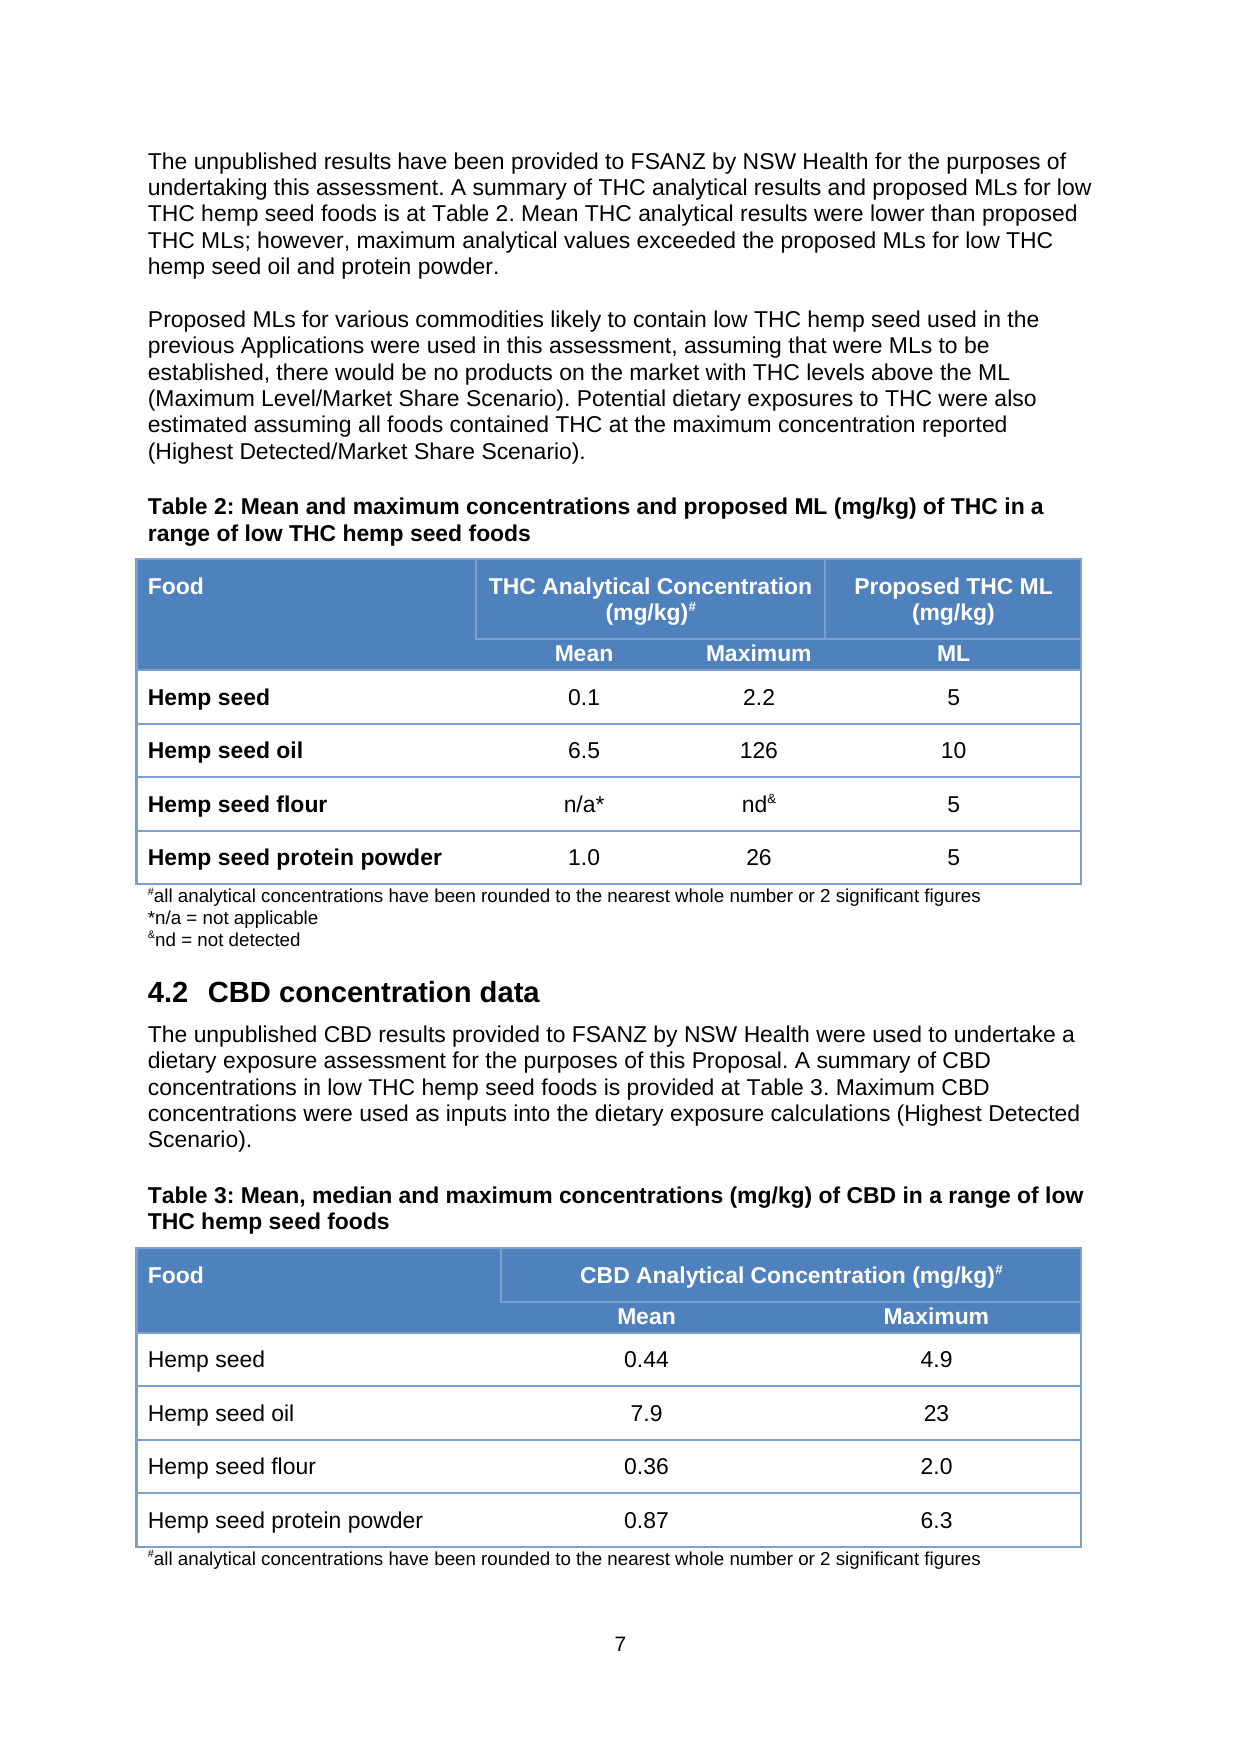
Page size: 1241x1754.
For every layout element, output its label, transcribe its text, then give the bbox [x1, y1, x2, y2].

table_cell Hemp seed flour [138, 778, 476, 830]
title Table 2: Mean and maximum concentrations and proposed ML (mg/kg) of THC in a range of low THC hemp seed foods [148, 493, 1092, 546]
table_header CBD Analytical Concentration (mg/kg)# [502, 1249, 1080, 1301]
table_cell 126 [692, 725, 825, 776]
table_cell 5 [825, 671, 1080, 723]
table_cell 0.1 [476, 671, 692, 723]
table_cell 10 [825, 725, 1080, 776]
text Proposed MLs for various commodities likely to contain low THC hemp seed used in the previous Applications were used in this assessment, assuming that were MLs to be established, there would be no products on the market with THC levels above the ML (Maximum Level/Market Share Scenario). Potential dietary exposures to THC were also estimated assuming all foods contained THC at the maximum concentration reported (Highest Detected/Market Share Scenario). [148, 306, 1092, 464]
table_cell n/a* [476, 778, 692, 830]
text &nd = not detected [148, 928, 1092, 950]
title Table 3: Mean, median and maximum concentrations (mg/kg) of CBD in a range of low THC hemp seed foods [148, 1182, 1092, 1234]
table_cell 2.0 [791, 1441, 1080, 1492]
table_cell 6.3 [791, 1494, 1080, 1546]
table_cell Hemp seed oil [138, 1387, 501, 1439]
text The unpublished results have been provided to FSANZ by NSW Health for the purposes of undertaking this assessment. A summary of THC analytical results and proposed MLs for low THC hemp seed foods is at Table 2. Mean THC analytical results were lower than proposed THC MLs; however, maximum analytical values exceeded the proposed MLs for low THC hemp seed oil and protein powder. [148, 148, 1092, 279]
table_cell 4.9 [791, 1334, 1080, 1385]
table_header Food [138, 1249, 501, 1332]
table_cell 5 [825, 832, 1080, 883]
table_cell 6.5 [476, 725, 692, 776]
table_cell Hemp seed oil [138, 725, 476, 776]
table_cell 1.0 [476, 832, 692, 883]
table_cell Maximum [692, 640, 825, 669]
table_cell 7.9 [501, 1387, 791, 1439]
text #all analytical concentrations have been rounded to the nearest whole number or 2 significant figures [148, 1548, 1092, 1569]
table_header Proposed THC ML (mg/kg) [826, 560, 1080, 638]
table_cell Hemp seed protein powder [138, 1494, 501, 1546]
table_cell 0.44 [501, 1334, 791, 1385]
table_cell Hemp seed [138, 1334, 501, 1385]
subtitle CBD concentration data [148, 975, 1092, 1008]
table_cell nd& [692, 778, 825, 830]
table_cell 0.87 [501, 1494, 791, 1546]
text *n/a = not applicable [148, 907, 1092, 928]
table_cell 23 [791, 1387, 1080, 1439]
table_cell Hemp seed protein powder [138, 832, 476, 883]
table_cell 0.36 [501, 1441, 791, 1492]
table_cell Maximum [791, 1303, 1080, 1332]
text The unpublished CBD results provided to FSANZ by NSW Health were used to undertake a dietary exposure assessment for the purposes of this Proposal. A summary of CBD concentrations in low THC hemp seed foods is provided at Table 3. Maximum CBD concentrations were used as inputs into the dietary exposure calculations (Highest Detected Scenario). [148, 1021, 1092, 1153]
text #all analytical concentrations have been rounded to the nearest whole number or 2 significant figures [148, 885, 1092, 907]
table_header Food [138, 560, 476, 669]
table_header THC Analytical Concentration (mg/kg)# [477, 560, 824, 638]
table_cell 26 [692, 832, 825, 883]
table_cell Hemp seed [138, 671, 476, 723]
table_cell Mean [501, 1303, 791, 1332]
table_cell 2.2 [692, 671, 825, 723]
table_cell 5 [825, 778, 1080, 830]
table_cell ML [825, 640, 1080, 669]
table_cell Mean [476, 640, 692, 669]
table_cell Hemp seed flour [138, 1441, 501, 1492]
